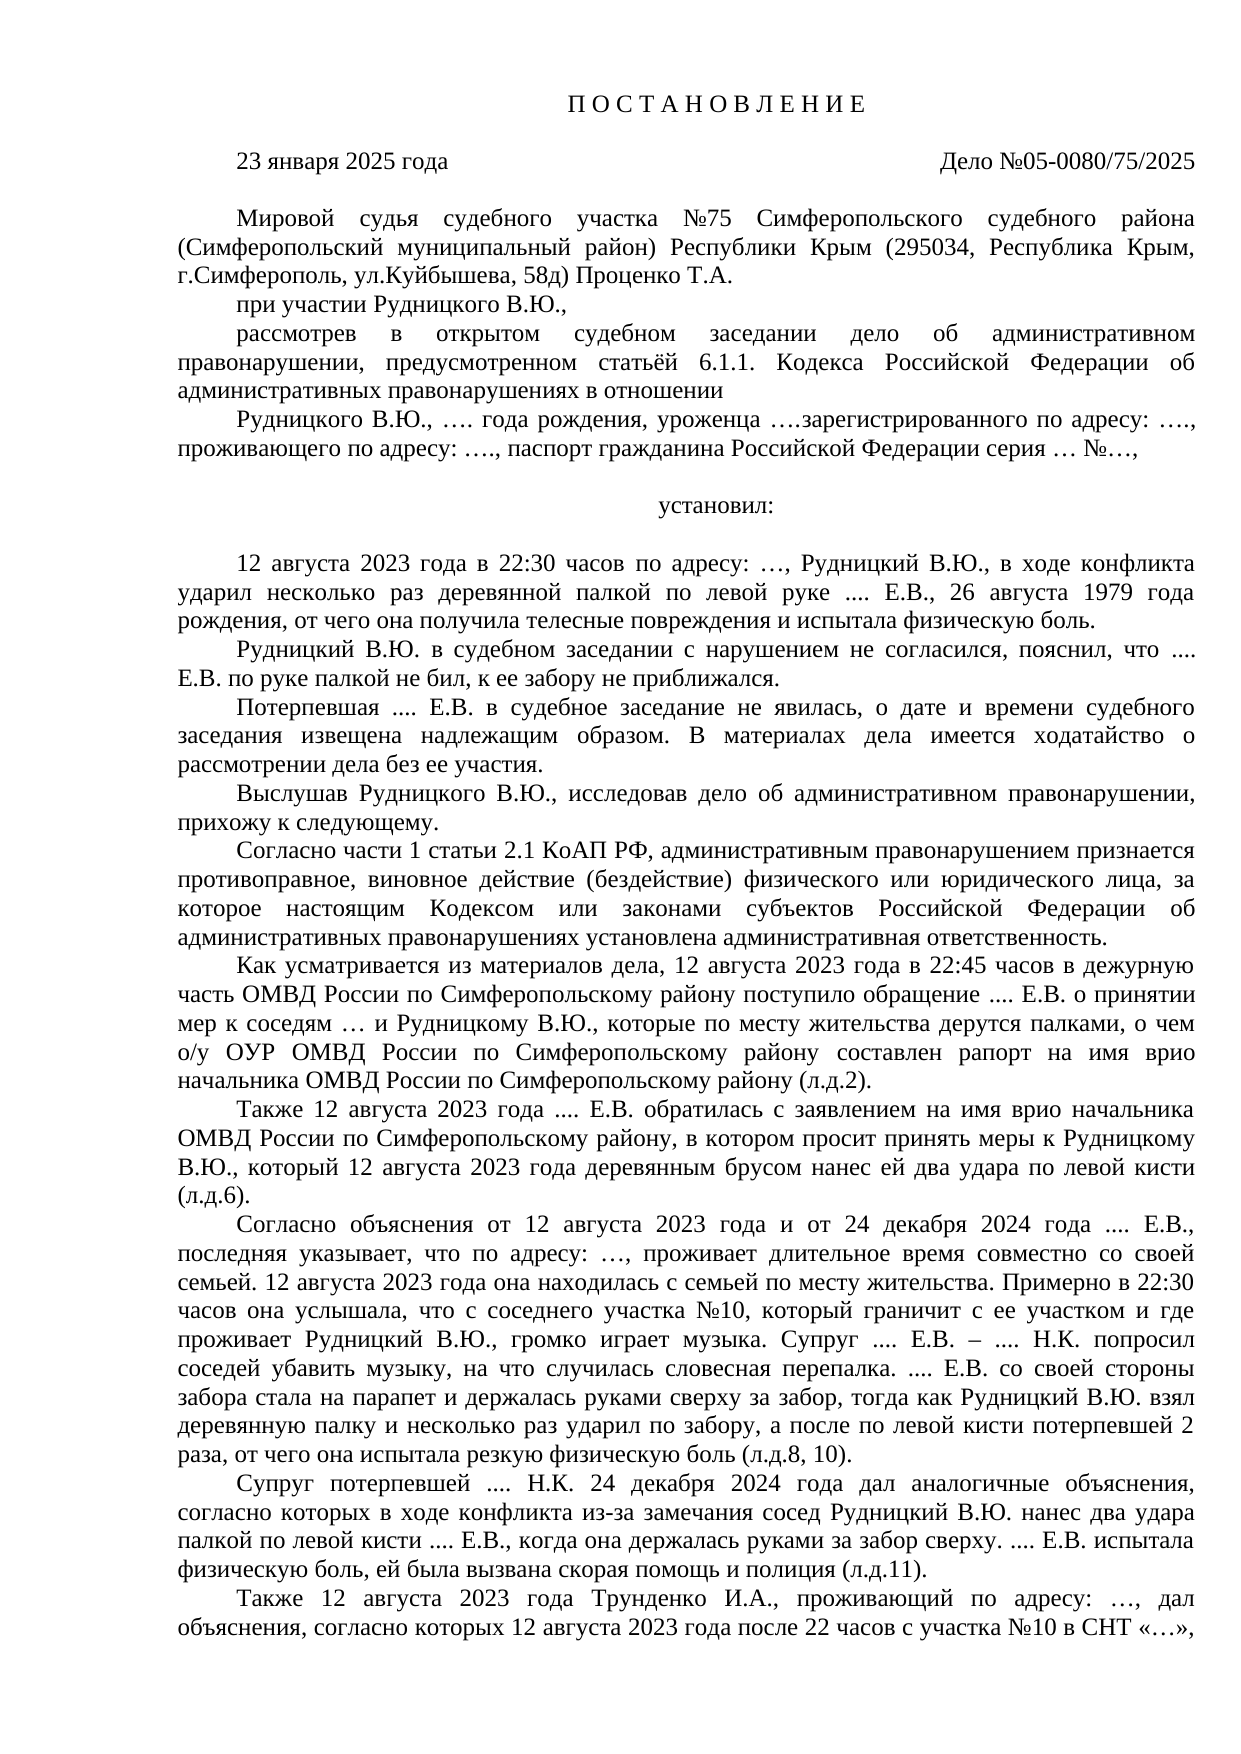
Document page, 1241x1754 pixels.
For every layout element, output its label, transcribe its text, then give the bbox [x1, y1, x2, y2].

text при участии Рудницкого В.Ю., [177, 289, 1196, 318]
text 12 августа 2023 года в 22:30 часов по адресу: …, Рудницкий В.Ю., в ходе конфликта ударил несколько раз деревянной палкой по левой руке .... Е.В., 26 августа 1979 года рождения, от чего она получила телесные повреждения и испытала физическую боль. [177, 548, 1196, 634]
text рассмотрев в открытом судебном заседании дело об административном правонарушении, предусмотренном статьёй 6.1.1. Кодекса Российской Федерации об административных правонарушениях в отношении [177, 318, 1196, 404]
text П О С Т А Н О В Л Е Н И Е [177, 89, 1196, 117]
text Согласно части 1 статьи 2.1 КоАП РФ, административным правонарушением признается противоправное, виновное действие (бездействие) физического или юридического лица, за которое настоящим Кодексом или законами субъектов Российской Федерации об административных правонарушениях установлена административная ответственность. [177, 835, 1196, 950]
text Мировой судья судебного участка №75 Симферопольского судебного района (Симферопольский муниципальный район) Республики Крым (295034, Республика Крым, г.Симферополь, ул.Куйбышева, 58д) Проценко Т.А. [177, 203, 1196, 289]
text Выслушав Рудницкого В.Ю., исследовав дело об административном правонарушении, прихожу к следующему. [177, 778, 1196, 835]
text Рудницкий В.Ю. в судебном заседании с нарушением не согласился, пояснил, что .... Е.В. по руке палкой не бил, к ее забору не приближался. [177, 634, 1196, 692]
text Рудницкого В.Ю., …. года рождения, уроженца ….зарегистрированного по адресу: …., проживающего по адресу: …., паспорт гражданина Российской Федерации серия … №…, [177, 404, 1196, 462]
text 23 января 2025 года Дело №05-0080/75/2025 [177, 146, 1196, 175]
text Потерпевшая .... Е.В. в судебное заседание не явилась, о дате и времени судебного заседания извещена надлежащим образом. В материалах дела имеется ходатайство о рассмотрении дела без ее участия. [177, 692, 1196, 778]
text установил: [177, 490, 1196, 519]
text Как усматривается из материалов дела, 12 августа 2023 года в 22:45 часов в дежурную часть ОМВД России по Симферопольскому району поступило обращение .... Е.В. о принятии мер к соседям … и Рудницкому В.Ю., которые по месту жительства дерутся палками, о чем о/у ОУР ОМВД России по Симферопольскому району составлен рапорт на имя врио начальника ОМВД России по Симферопольскому району (л.д.2). [177, 950, 1196, 1094]
text Согласно объяснения от 12 августа 2023 года и от 24 декабря 2024 года .... Е.В., последняя указывает, что по адресу: …, проживает длительное время совместно со своей семьей. 12 августа 2023 года она находилась с семьей по месту жительства. Примерно в 22:30 часов она услышала, что с соседнего участка №10, который граничит с ее участком и где проживает Рудницкий В.Ю., громко играет музыка. Супруг .... Е.В. – .... Н.К. попросил соседей убавить музыку, на что случилась словесная перепалка. .... Е.В. со своей стороны забора стала на парапет и держалась руками сверху за забор, тогда как Рудницкий В.Ю. взял деревянную палку и несколько раз ударил по забору, а после по левой кисти потерпевшей 2 раза, от чего она испытала резкую физическую боль (л.д.8, 10). [177, 1209, 1196, 1468]
text Супруг потерпевшей .... Н.К. 24 декабря 2024 года дал аналогичные объяснения, согласно которых в ходе конфликта из-за замечания сосед Рудницкий В.Ю. нанес два удара палкой по левой кисти .... Е.В., когда она держалась руками за забор сверху. .... Е.В. испытала физическую боль, ей была вызвана скорая помощь и полиция (л.д.11). [177, 1468, 1196, 1583]
text Также 12 августа 2023 года .... Е.В. обратилась с заявлением на имя врио начальника ОМВД России по Симферопольскому району, в котором просит принять меры к Рудницкому В.Ю., который 12 августа 2023 года деревянным брусом нанес ей два удара по левой кисти (л.д.6). [177, 1094, 1196, 1209]
